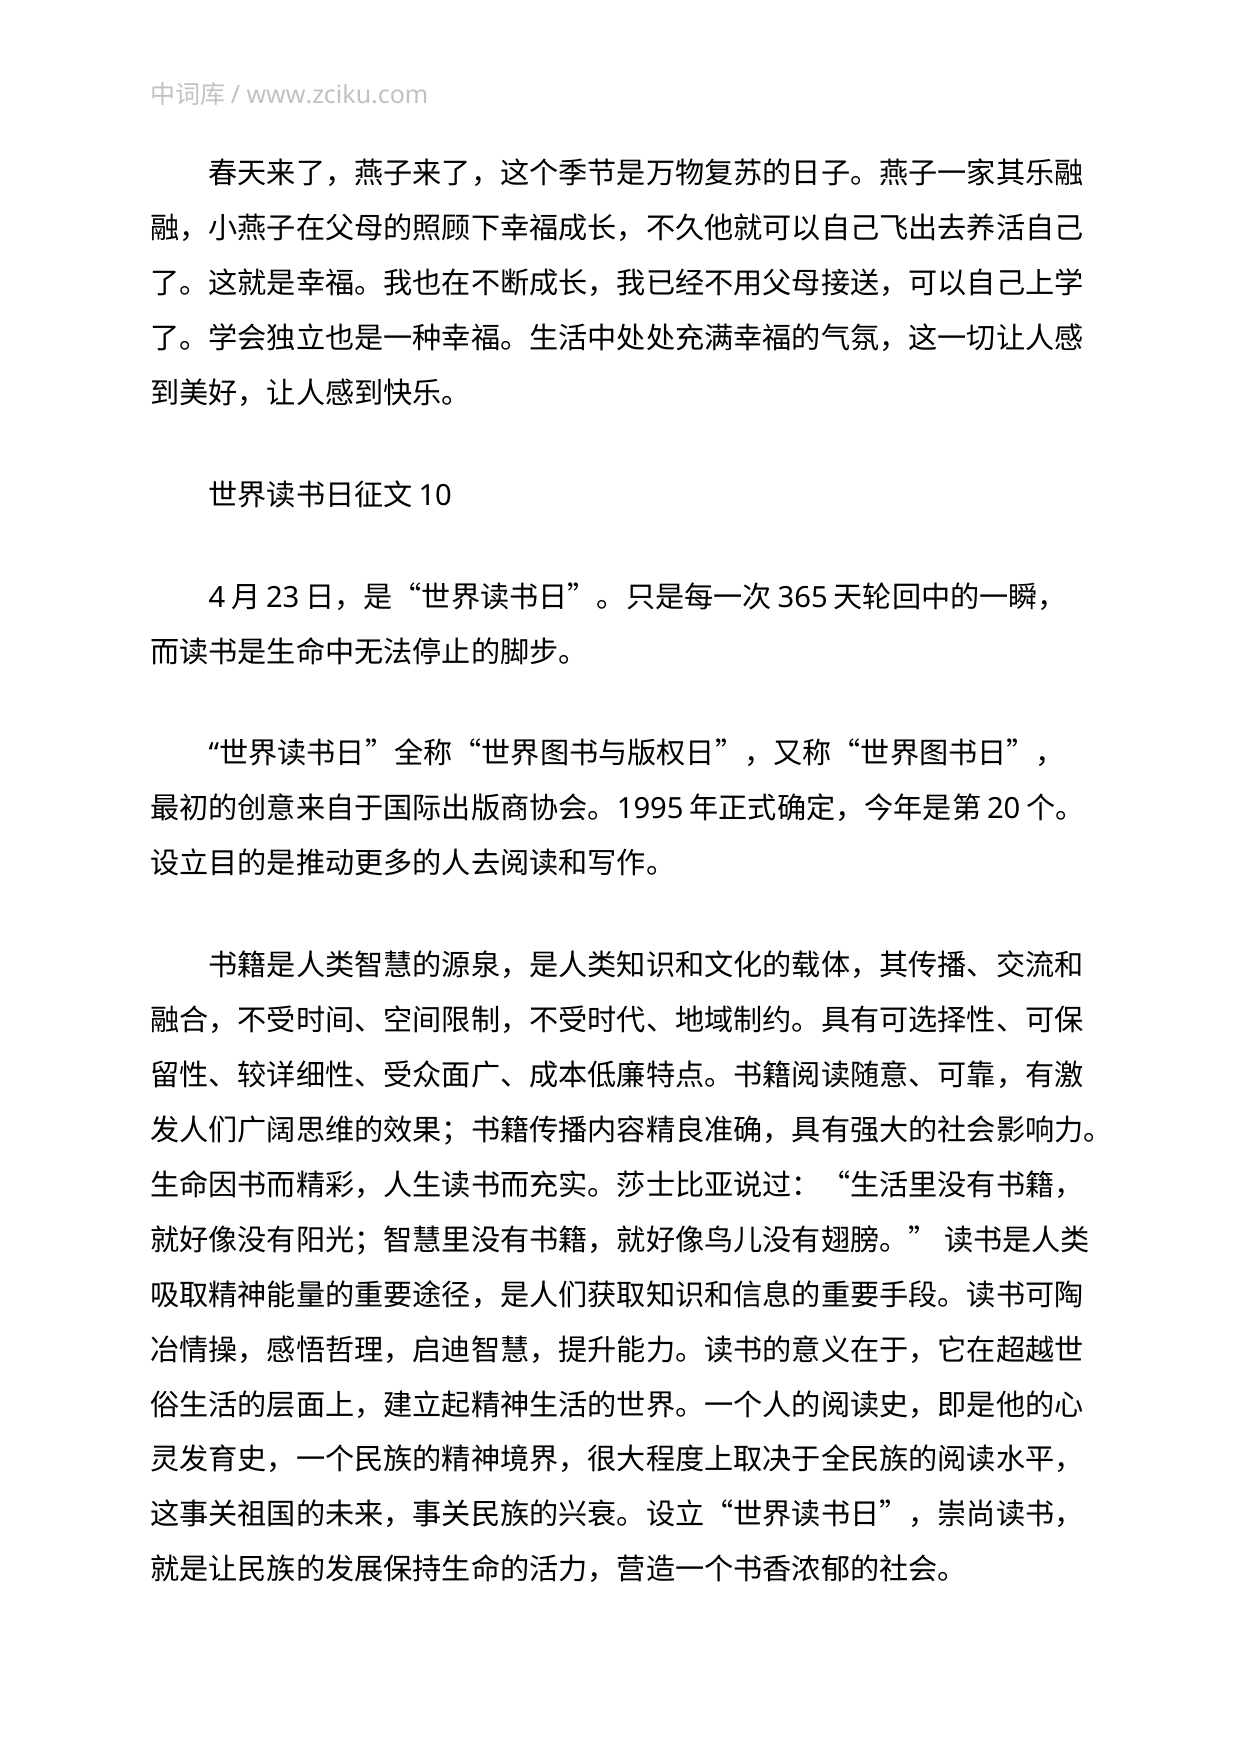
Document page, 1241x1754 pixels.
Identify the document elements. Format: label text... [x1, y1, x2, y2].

text “世界读书日”全称“世界图书与版权日”，又称“世界图书日”，最初的创意来自于国际出版商协会。1995年正式确定，今年是第20个。设立目的是推动更多的人去阅读和写作。 [150, 730, 1090, 882]
text 世界读书日征文10 [150, 471, 1090, 514]
text 春天来了，燕子来了，这个季节是万物复苏的日子。燕子一家其乐融融，小燕子在父母的照顾下幸福成长，不久他就可以自己飞出去养活自己了。这就是幸福。我也在不断成长，我已经不用父母接送，可以自己上学了。学会独立也是一种幸福。生活中处处充满幸福的气氛，这一切让人感到美好，让人感到快乐。 [150, 150, 1090, 412]
text 4月23日，是“世界读书日”。只是每一次365天轮回中的一瞬，而读书是生命中无法停止的脚步。 [150, 573, 1090, 671]
text 书籍是人类智慧的源泉，是人类知识和文化的载体，其传播、交流和融合，不受时间、空间限制，不受时代、地域制约。具有可选择性、可保留性、较详细性、受众面广、成本低廉特点。书籍阅读随意、可靠，有激发人们广阔思维的效果；书籍传播内容精良准确，具有强大的社会影响力。生命因书而精彩，人生读书而充实。莎士比亚说过：“生活里没有书籍，就好像没有阳光；智慧里没有书籍，就好像鸟儿没有翅膀。” 读书是人类吸取精神能量的重要途径，是人们获取知识和信息的重要手段。读书可陶冶情操，感悟哲理，启迪智慧，提升能力。读书的意义在于，它在超越世俗生活的层面上，建立起精神生活的世界。一个人的阅读史，即是他的心灵发育史，一个民族的精神境界，很大程度上取决于全民族的阅读水平，这事关祖国的未来，事关民族的兴衰。设立“世界读书日”，崇尚读书，就是让民族的发展保持生命的活力，营造一个书香浓郁的社会。 [150, 942, 1090, 1588]
